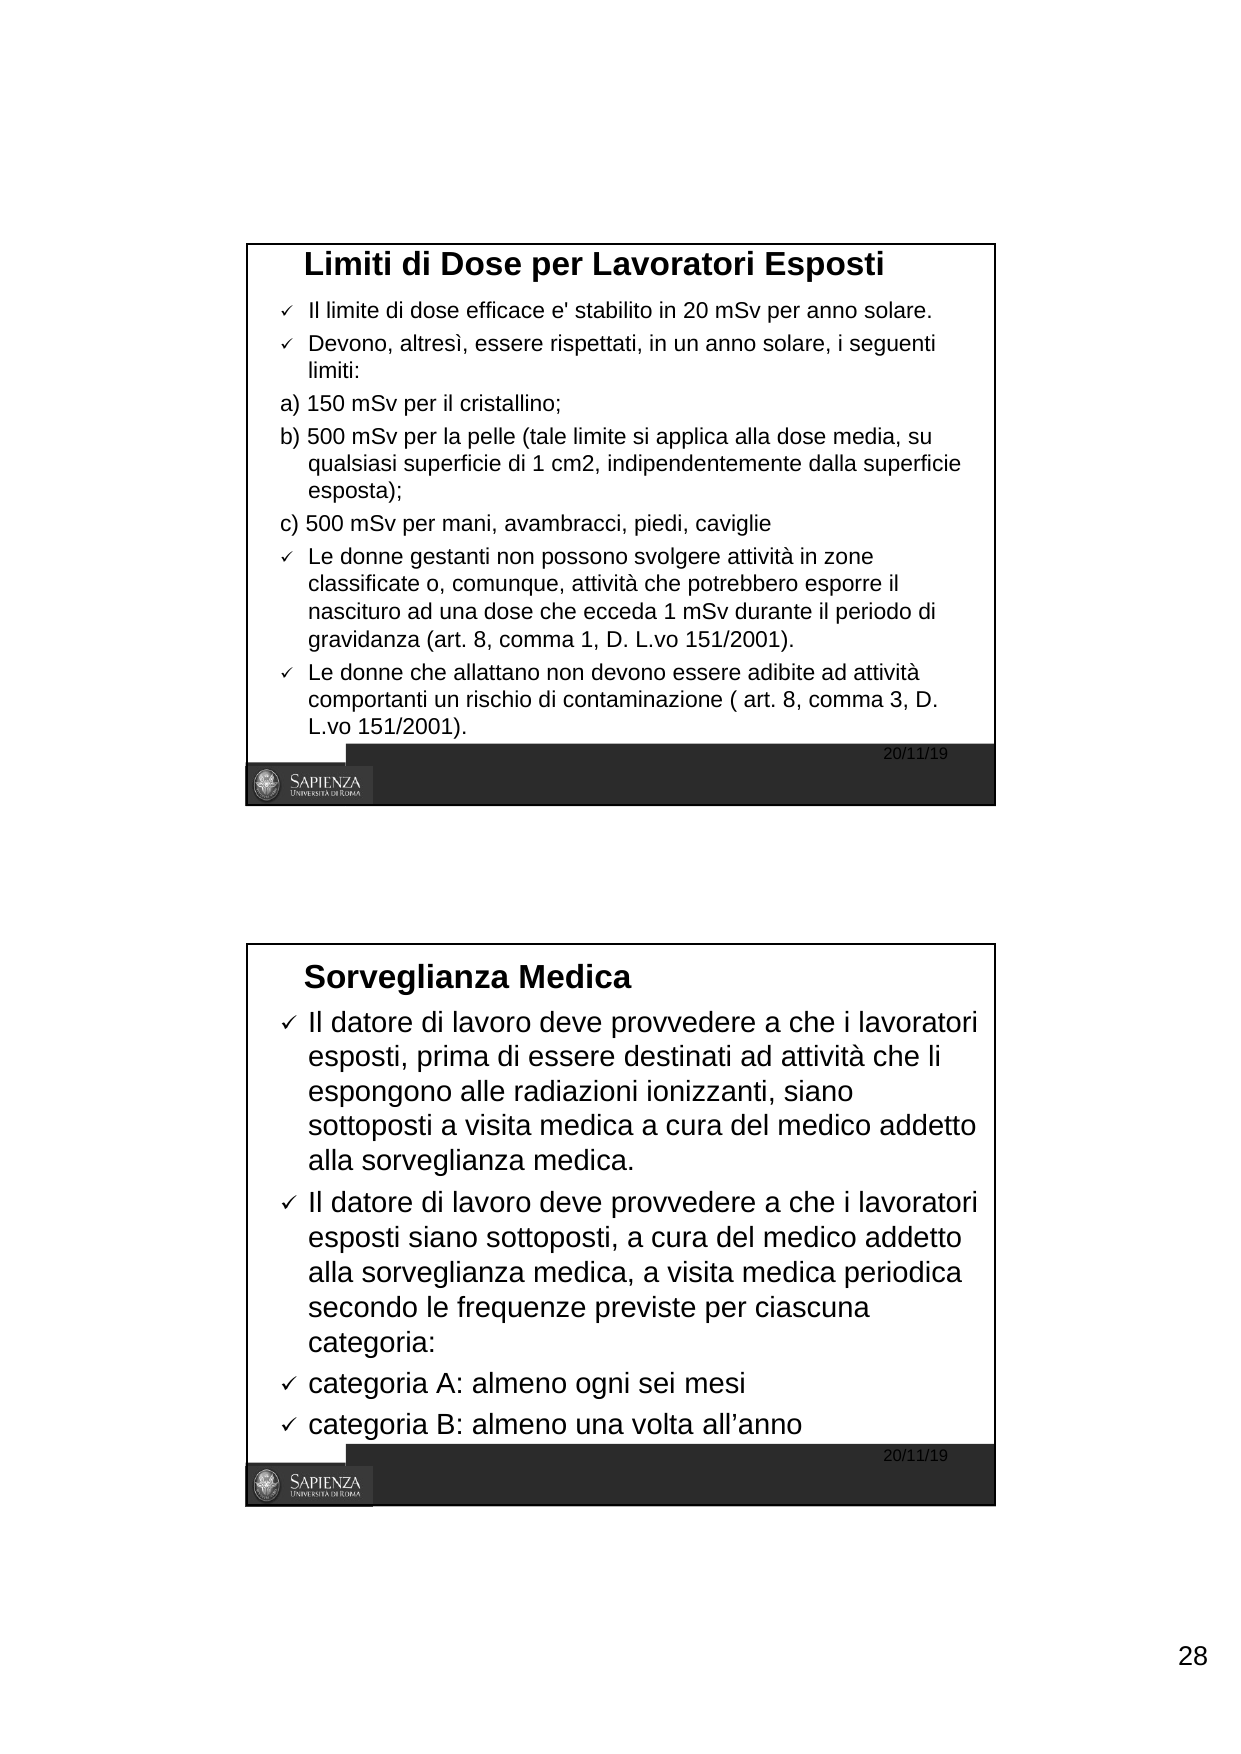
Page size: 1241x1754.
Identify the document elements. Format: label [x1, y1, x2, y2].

picture [248, 766, 373, 804]
picture [248, 1466, 373, 1504]
picture [245, 1466, 373, 1507]
